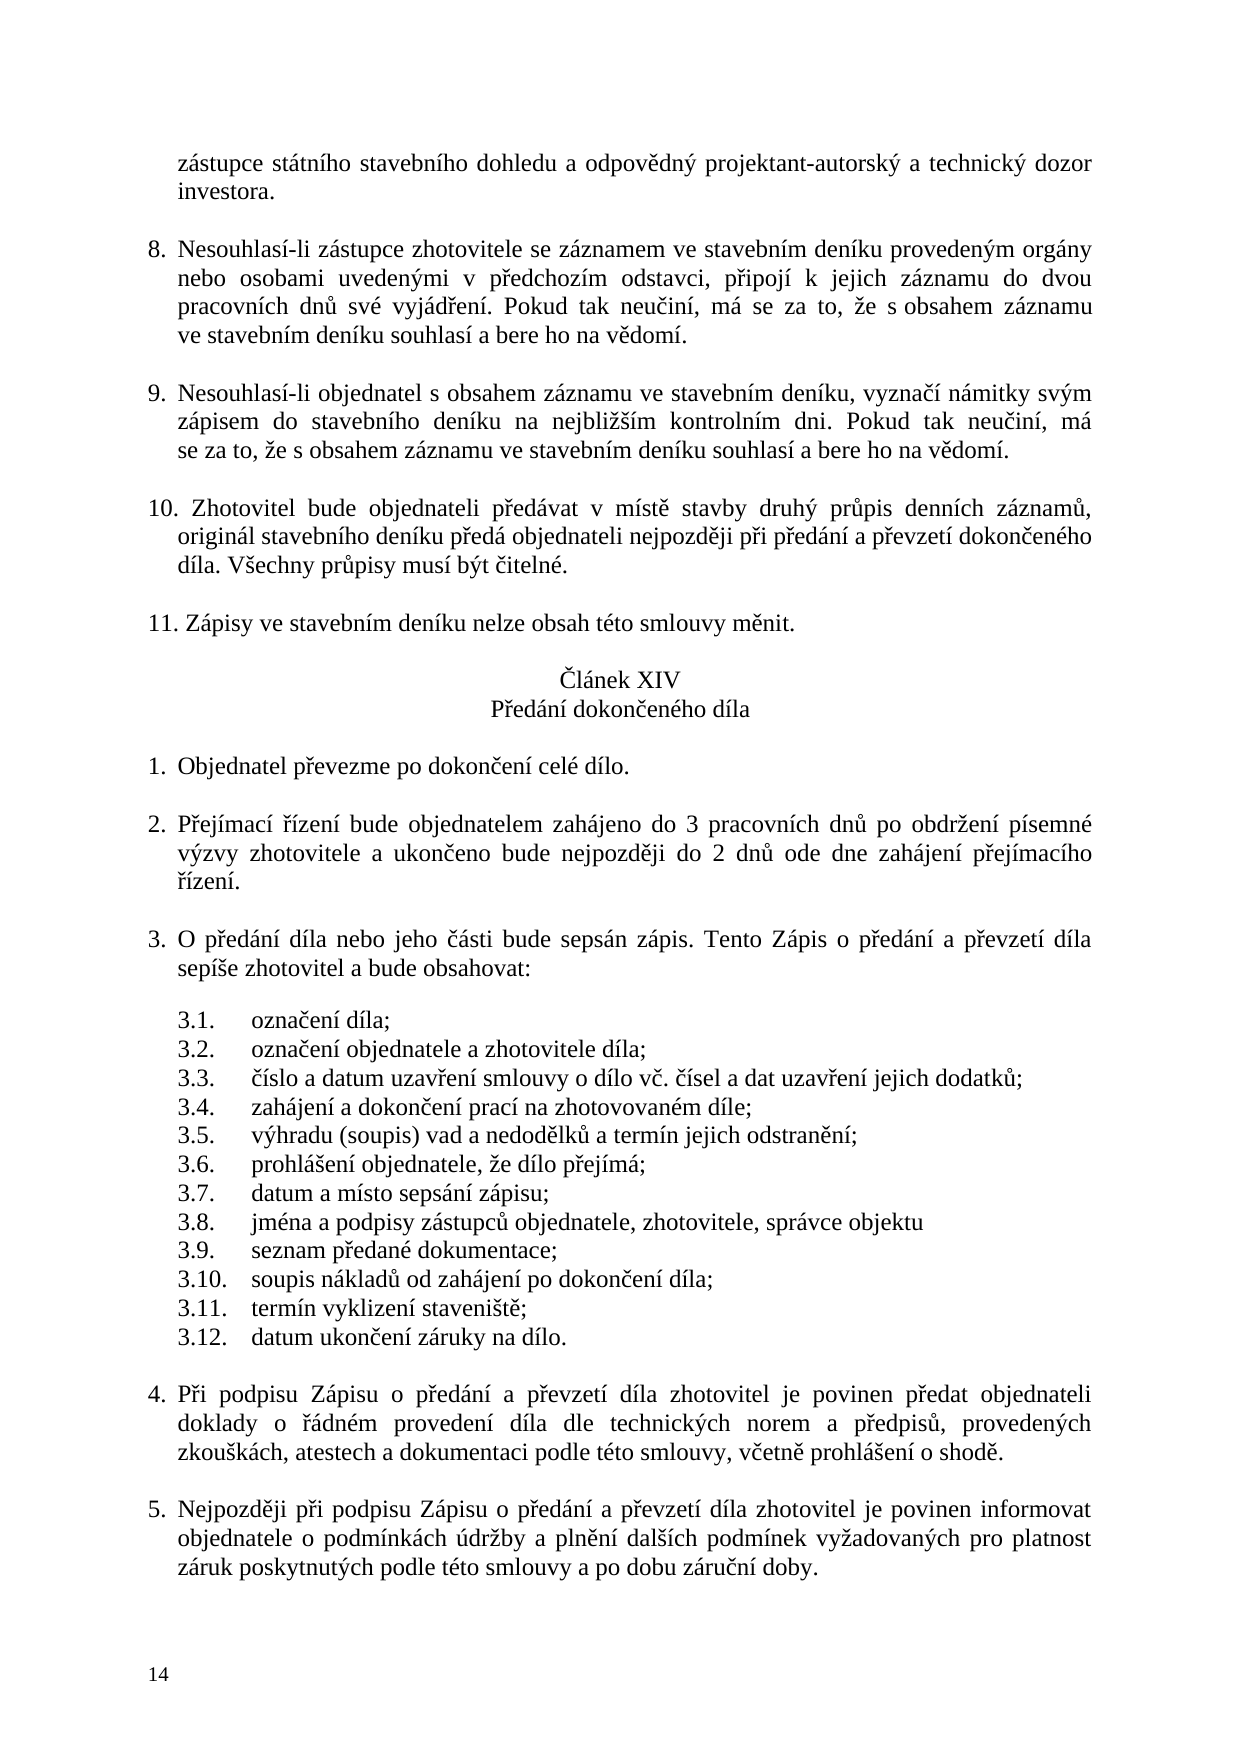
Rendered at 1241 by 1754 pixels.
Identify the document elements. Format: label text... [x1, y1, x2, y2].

list označení díla; [177, 1005, 1093, 1034]
list Nejpozději při podpisu Zápisu o předání a převzetí díla zhotovitel je povinen informovat objednatele o podmínkách údržby a plnění dalších podmínek vyžadovaných pro platnost záruk poskytnutých podle této smlouvy a po dobu záruční doby. [148, 1494, 1093, 1580]
list Při podpisu Zápisu o předání a převzetí díla zhotovitel je povinen předat objednateli doklady o řádném provedení díla dle technických norem a předpisů, provedených zkouškách, atestech a dokumentaci podle této smlouvy, včetně prohlášení o shodě. [148, 1379, 1093, 1465]
text Článek XIV [148, 665, 1093, 694]
list soupis nákladů od zahájení po dokončení díla; [177, 1264, 1093, 1293]
text 10. Zhotovitel bude objednateli předávat v místě stavby druhý průpis denních záznamů, originál stavebního deníku předá objednateli nejpozději při předání a převzetí dokončeného díla. Všechny průpisy musí být čitelné. [148, 493, 1093, 579]
list O předání díla nebo jeho části bude sepsán zápis. Tento Zápis o předání a převzetí díla sepíše zhotovitel a bude obsahovat: [148, 924, 1093, 981]
list jména a podpisy zástupců objednatele, zhotovitele, správce objektu [177, 1207, 1093, 1235]
list datum a místo sepsání zápisu; [177, 1178, 1093, 1207]
text Předání dokončeného díla [148, 694, 1093, 723]
list číslo a datum uzavření smlouvy o dílo vč. čísel a dat uzavření jejich dodatků; [177, 1063, 1093, 1092]
list prohlášení objednatele, že dílo přejímá; [177, 1149, 1093, 1178]
list Nesouhlasí-li objednatel s obsahem záznamu ve stavebním deníku, vyznačí námitky svým zápisem do stavebního deníku na nejbližším kontrolním dni. Pokud tak neučiní, má se za to, že s obsahem záznamu ve stavebním deníku souhlasí a bere ho na vědomí. [148, 378, 1093, 464]
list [148, 148, 1093, 205]
list Přejímací řízení bude objednatelem zahájeno do 3 pracovních dnů po obdržení písemné výzvy zhotovitele a ukončeno bude nejpozději do 2 dnů ode dne zahájení přejímacího řízení. [148, 809, 1093, 895]
list Objednatel převezme po dokončení celé dílo. [148, 751, 1093, 780]
list datum ukončení záruky na dílo. [177, 1322, 1093, 1350]
list seznam předané dokumentace; [177, 1235, 1093, 1264]
list termín vyklizení staveniště; [177, 1293, 1093, 1322]
list výhradu (soupis) vad a nedodělků a termín jejich odstranění; [177, 1120, 1093, 1149]
list zahájení a dokončení prací na zhotovovaném díle; [177, 1092, 1093, 1120]
list Nesouhlasí-li zástupce zhotovitele se záznamem ve stavebním deníku provedeným orgány nebo osobami uvedenými v předchozím odstavci, připojí k jejich záznamu do dvou pracovních dnů své vyjádření. Pokud tak neučiní, má se za to, že s obsahem záznamu ve stavebním deníku souhlasí a bere ho na vědomí. [148, 234, 1093, 349]
list označení objednatele a zhotovitele díla; [177, 1034, 1093, 1063]
text 11. Zápisy ve stavebním deníku nelze obsah této smlouvy měnit. [148, 608, 1093, 636]
